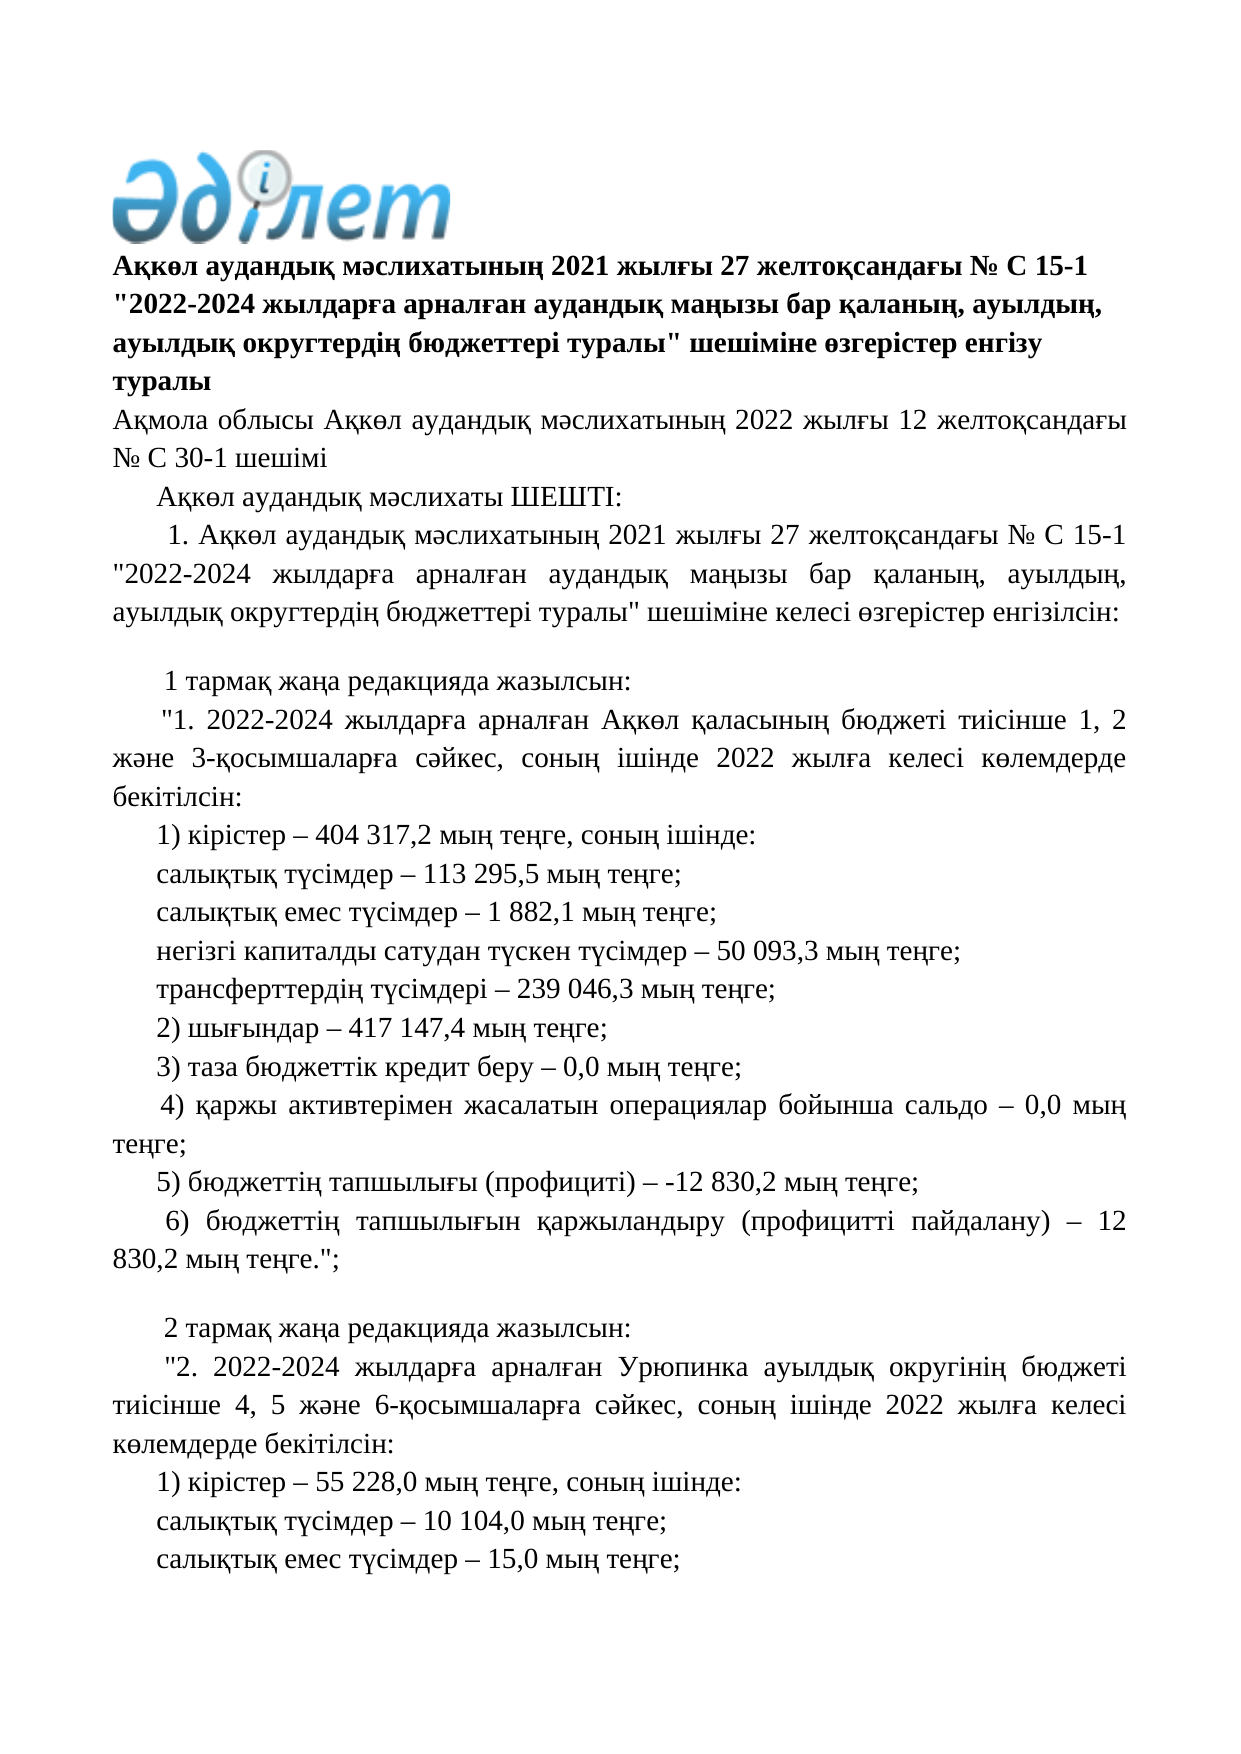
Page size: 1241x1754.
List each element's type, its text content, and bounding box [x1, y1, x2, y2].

text Ақмола облысы Ақкөл аудандық мәслихатының 2022 жылғы 12 желтоқсандағы № С 30-1 шешімі [112, 402, 1128, 474]
text салықтық түсімдер – 10 104,0 мың теңге; [112, 1503, 1128, 1536]
text 5) бюджеттің тапшылығы (профициті) – -12 830,2 мың теңге; [112, 1164, 1128, 1198]
text 3) таза бюджеттік кредит беру – 0,0 мың теңге; [112, 1049, 1128, 1082]
text Ақкөл аудандық мәслихатының 2021 жылғы 27 желтоқсандағы № С 15-1 "2022-2024 жылдарға арналған аудандық маңызы бар қаланың, ауылдың, ауылдық округтердің бюджеттері туралы" шешіміне өзгерістер енгізу туралы [112, 248, 1128, 397]
text 2 тармақ жаңа редакцияда жазылсын: [112, 1310, 1128, 1344]
text 4) қаржы активтерімен жасалатын операциялар бойынша сальдо – 0,0 мың теңге; [112, 1087, 1128, 1159]
text Ақкөл аудандық мәслихаты ШЕШТІ: [112, 479, 1128, 512]
text салықтық емес түсімдер – 1 882,1 мың теңге; [112, 894, 1128, 928]
text негізгі капиталды сатудан түскен түсімдер – 50 093,3 мың теңге; [112, 933, 1128, 967]
text 1. Ақкөл аудандық мәслихатының 2021 жылғы 27 желтоқсандағы № С 15-1 "2022-2024 жылдарға арналған аудандық маңызы бар қаланың, ауылдың, ауылдық округтердің бюджеттері туралы" шешіміне келесі өзгерістер енгізілсін: [112, 517, 1128, 628]
text салықтық емес түсімдер – 15,0 мың теңге; [112, 1541, 1128, 1575]
text 1) кірістер – 55 228,0 мың теңге, соның ішінде: [112, 1464, 1128, 1498]
text 6) бюджеттің тапшылығын қаржыландыру (профицитті пайдалану) – 12 830,2 мың теңге."; [112, 1203, 1128, 1275]
text 1) кірістер – 404 317,2 мың теңге, соның ішінде: [112, 817, 1128, 851]
text "2. 2022-2024 жылдарға арналған Урюпинка ауылдық округінің бюджеті тиісінше 4, 5 және 6-қосымшаларға сәйкес, соның ішінде 2022 жылға келесі көлемдерде бекітілсін: [112, 1349, 1128, 1459]
picture [112, 150, 451, 244]
text салықтық түсімдер – 113 295,5 мың теңге; [112, 856, 1128, 889]
text "1. 2022-2024 жылдарға арналған Ақкөл қаласының бюджеті тиісінше 1, 2 және 3-қосымшаларға сәйкес, соның ішінде 2022 жылға келесі көлемдерде бекітілсін: [112, 702, 1128, 812]
text трансферттердің түсімдері – 239 046,3 мың теңге; [112, 972, 1128, 1005]
text 2) шығындар – 417 147,4 мың теңге; [112, 1010, 1128, 1044]
text 1 тармақ жаңа редакцияда жазылсын: [112, 663, 1128, 697]
